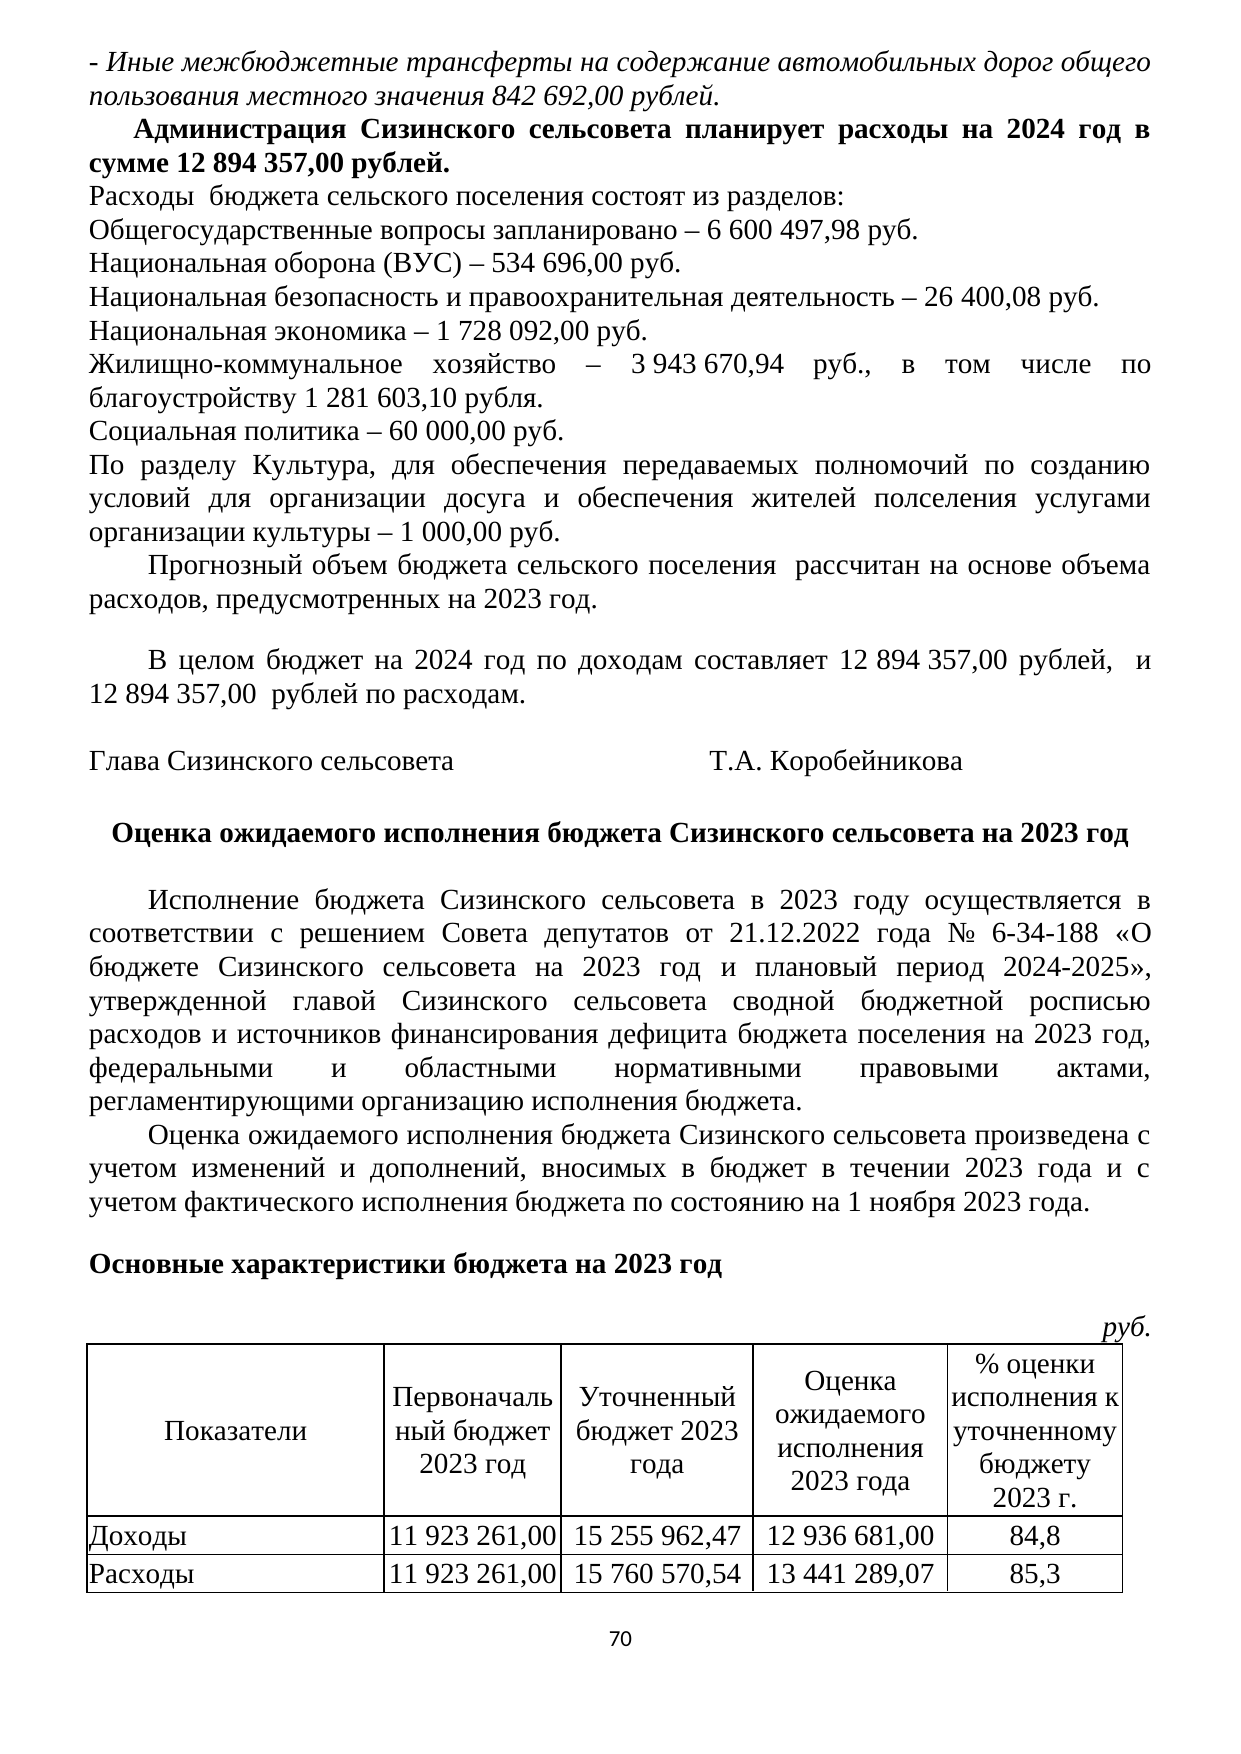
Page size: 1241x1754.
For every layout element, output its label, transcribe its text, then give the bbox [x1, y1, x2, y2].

text Прогнозный объем бюджета сельского поселения рассчитан на основе объема расходов, предусмотренных на 2023 год. [89, 547, 1152, 614]
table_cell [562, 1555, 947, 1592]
text Глава Сизинского сельсовета Т.А. Коробейникова [89, 743, 1152, 777]
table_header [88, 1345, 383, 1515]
text Социальная политика – 60 000,00 руб. [89, 413, 1152, 447]
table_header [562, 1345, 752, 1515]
text Администрация Сизинского сельсовета планирует расходы на 2024 год в сумме 12 894 357,00 рублей. [89, 111, 1152, 178]
text - Иные межбюджетные трансферты на содержание автомобильных дорог общего пользования местного значения 842 692,00 рублей. [89, 44, 1152, 111]
text По разделу Культура, для обеспечения передаваемых полномочий по созданию условий для организации досуга и обеспечения жителей полселения услугами организации культуры – 1 000,00 руб. [89, 447, 1152, 547]
text Национальная безопасность и правоохранительная деятельность – 26 400,08 руб. [89, 279, 1152, 313]
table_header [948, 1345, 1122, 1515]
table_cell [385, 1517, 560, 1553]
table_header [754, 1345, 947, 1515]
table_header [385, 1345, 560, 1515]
text Национальная экономика – 1 728 092,00 руб. [89, 313, 1152, 346]
text Основные характеристики бюджета на 2023 год [89, 1247, 1152, 1280]
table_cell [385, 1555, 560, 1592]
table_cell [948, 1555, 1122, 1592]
text Расходы бюджета сельского поселения состоят из разделов: [89, 178, 1152, 212]
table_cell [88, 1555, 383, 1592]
text В целом бюджет на 2024 год по доходам составляет 12 894 357,00 рублей, и 12 894 357,00 рублей по расходам. [89, 642, 1152, 709]
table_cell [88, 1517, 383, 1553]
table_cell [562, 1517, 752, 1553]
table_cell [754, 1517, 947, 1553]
text Национальная оборона (ВУС) – 534 696,00 руб. [89, 246, 1152, 279]
text Общегосударственные вопросы запланировано – 6 600 497,98 руб. [89, 212, 1152, 246]
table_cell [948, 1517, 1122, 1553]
text Исполнение бюджета Сизинского сельсовета в 2023 году осуществляется в соответствии с решением Совета депутатов от 21.12.2022 года № 6-34-188 «О бюджете Сизинского сельсовета на 2023 год и плановый период 2024-2025», утвержденной главой Сизинского сельсовета сводной бюджетной росписью расходов и источников финансирования дефицита бюджета поселения на 2023 год, федеральными и областными нормативными правовыми актами, регламентирующими организацию исполнения бюджета. [89, 882, 1152, 1117]
text руб. [89, 1309, 1152, 1343]
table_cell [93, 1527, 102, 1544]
text Оценка ожидаемого исполнения бюджета Сизинского сельсовета на 2023 год [89, 815, 1152, 848]
text Оценка ожидаемого исполнения бюджета Сизинского сельсовета произведена с учетом изменений и дополнений, вносимых в бюджет в течении 2023 года и с учетом фактического исполнения бюджета по состоянию на 1 ноября 2023 года. [89, 1117, 1152, 1217]
text Жилищно-коммунальное хозяйство – 3 943 670,94 руб., в том числе по благоустройству 1 281 603,10 рубля. [89, 346, 1152, 413]
